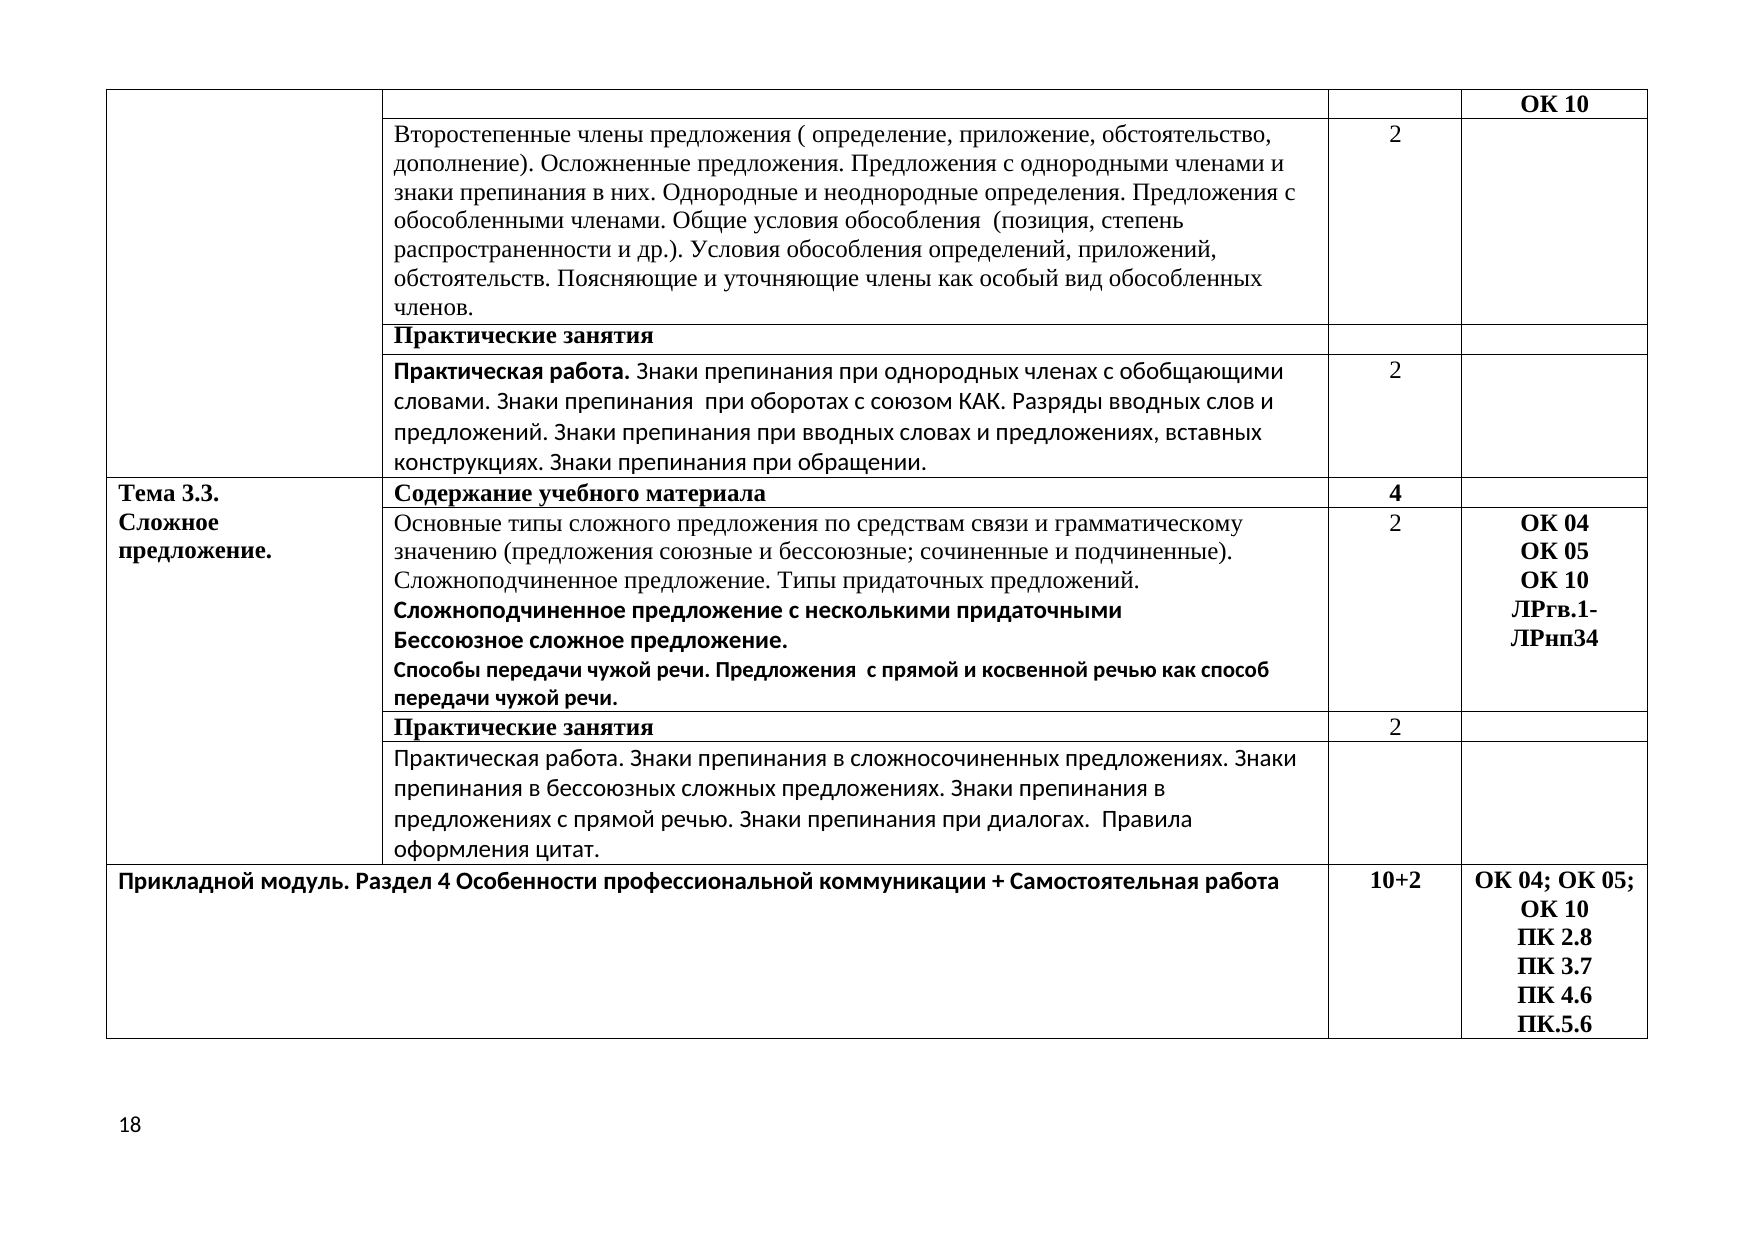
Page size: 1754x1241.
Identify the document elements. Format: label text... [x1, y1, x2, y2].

table_cell [1462, 742, 1647, 864]
table_cell 4 [1329, 90, 1461, 118]
table_cell Практическая работа. Знаки препинания в сложносочиненных предложениях. Знаки препинания в бессоюзных сложных предложениях. Знаки препинания в предложениях с прямой речью. Знаки препинания при диалогах. Правила оформления цитат. [383, 742, 1328, 864]
table_cell Содержание учебного материала [383, 478, 1328, 507]
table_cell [1462, 90, 1647, 118]
table_cell 2 [1329, 712, 1461, 741]
table_cell Тема 3.3. Сложное предложение. [107, 478, 382, 864]
table_cell [1462, 119, 1647, 324]
table_cell [1462, 478, 1647, 507]
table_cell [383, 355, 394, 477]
table_cell [1462, 712, 1647, 741]
table_cell 4 [1329, 478, 1461, 507]
table_cell [1329, 325, 1461, 354]
table_cell Основные типы сложного предложения по средствам связи и грамматическому значению (предложения союзные и бессоюзные; сочиненные и подчиненные). Сложноподчиненное предложение. Типы придаточных предложений. Сложноподчиненное предложение с несколькими придаточными Бессоюзное сложное предложение. Способы передачи чужой речи. Предложения с прямой и косвенной речью как способ передачи чужой речи. [383, 508, 1328, 711]
table_cell [1462, 325, 1647, 354]
table_cell Практическая работа. Знаки препинания при однородных членах с обобщающими словами. Знаки препинания при оборотах с союзом КАК. Разряды вводных слов и предложений. Знаки препинания при вводных словах и предложениях, вставных конструкциях. Знаки препинания при обращении. [928, 355, 1328, 477]
table_cell [1329, 742, 1461, 864]
table_cell 10+2 [1329, 865, 1461, 1037]
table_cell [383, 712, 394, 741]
table_cell 2 [1329, 355, 1461, 477]
table_cell [1462, 355, 1647, 477]
table_cell 2 [1329, 119, 1461, 324]
table_cell 2 [1329, 508, 1461, 711]
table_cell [107, 90, 382, 477]
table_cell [383, 90, 1328, 118]
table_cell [107, 865, 1328, 1037]
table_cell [1462, 865, 1647, 1037]
table_cell ОК 04 ОК 05 ОК 10 ЛРгв.1-ЛРнп34 [1462, 508, 1647, 711]
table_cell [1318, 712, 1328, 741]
table_cell Практические занятия [383, 325, 1328, 354]
table_cell Второстепенные члены предложения ( определение, приложение, обстоятельство, дополнение). Осложненные предложения. Предложения с однородными членами и знаки препинания в них. Однородные и неоднородные определения. Предложения с обособленными членами. Общие условия обособления (позиция, степень распространенности и др.). Условия обособления определений, приложений, обстоятельств. Поясняющие и уточняющие члены как особый вид обособленных членов. [383, 119, 1328, 324]
